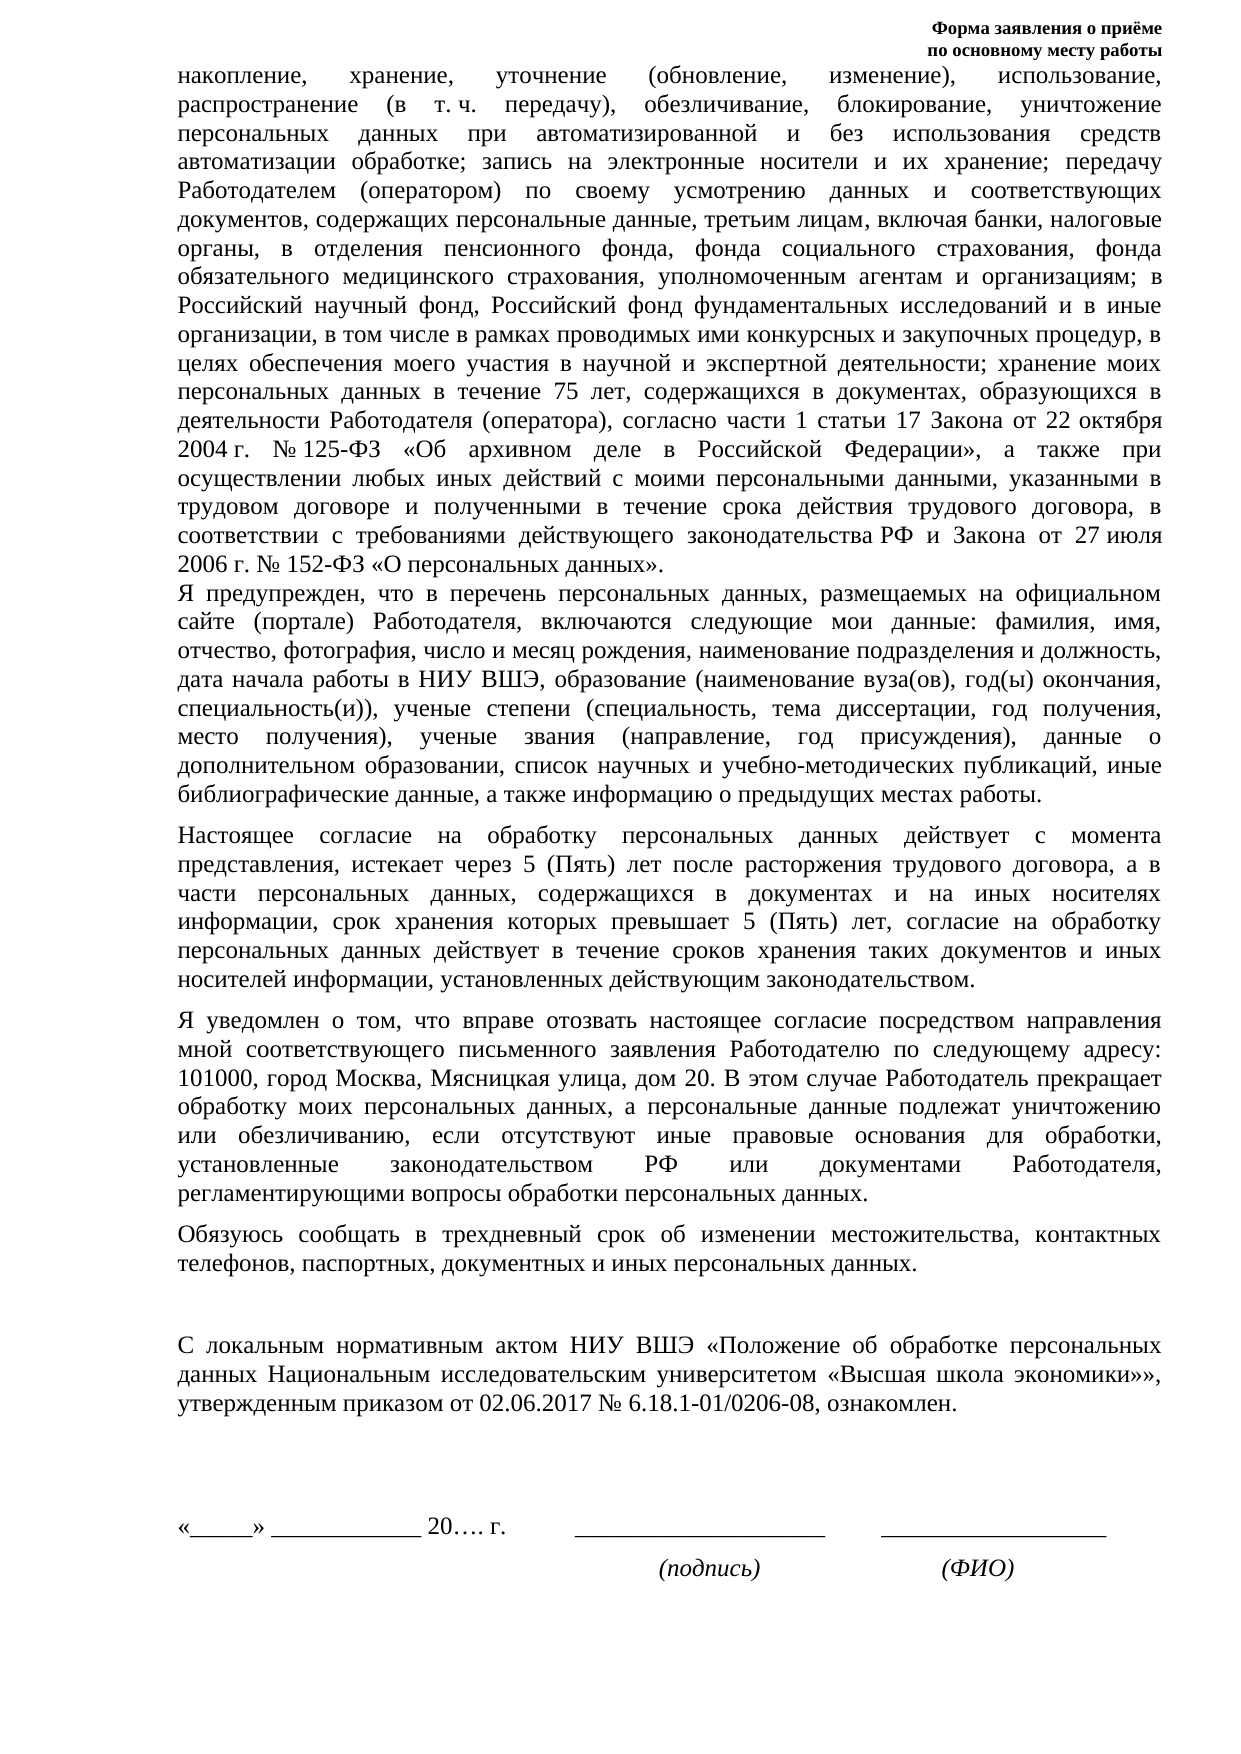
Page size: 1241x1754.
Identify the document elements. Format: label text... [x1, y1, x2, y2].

text Обязуюсь сообщать в трехдневный срок об изменении местожительства, контактных телефонов, паспортных, документных и иных персональных данных. [177, 1219, 1162, 1276]
text Я уведомлен о том, что вправе отозвать настоящее согласие посредством направления мной соответствующего письменного заявления Работодателю по следующему адресу: 101000, город Москва, Мясницкая улица, дом 20. В этом случае Работодатель прекращает обработку моих персональных данных, а персональные данные подлежат уничтожению или обезличиванию, если отсутствуют иные правовые основания для обработки, установленные законодательством РФ или документами Работодателя, регламентирующими вопросы обработки персональных данных. [177, 1005, 1162, 1206]
text «_____» ____________ 20…. г. ____________________ __________________ [177, 1511, 1162, 1540]
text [177, 60, 1162, 578]
text Настоящее согласие на обработку персональных данных действует с момента представления, истекает через 5 (Пять) лет после расторжения трудового договора, а в части персональных данных, содержащихся в документах и на иных носителях информации, срок хранения которых превышает 5 (Пять) лет, согласие на обработку персональных данных действует в течение сроков хранения таких документов и иных носителей информации, установленных действующим законодательством. [177, 820, 1162, 993]
text С локальным нормативным актом НИУ ВШЭ «Положение об обработке персональных данных Национальным исследовательским университетом «Высшая школа экономики»», утвержденным приказом от 02.06.2017 № 6.18.1-01/0206-08, ознакомлен. [177, 1330, 1162, 1416]
text Я предупрежден, что в перечень персональных данных, размещаемых на официальном сайте (портале) Работодателя, включаются следующие мои данные: фамилия, имя, отчество, фотография, число и месяц рождения, наименование подразделения и должность, дата начала работы в НИУ ВШЭ, образование (наименование вуза(ов), год(ы) окончания, специальность(и)), ученые степени (специальность, тема диссертации, год получения, место получения), ученые звания (направление, год присуждения), данные о дополнительном образовании, список научных и учебно-методических публикаций, иные библиографические данные, а также информацию о предыдущих местах работы. [177, 578, 1162, 808]
text (подпись) (ФИО) [177, 1553, 1162, 1581]
